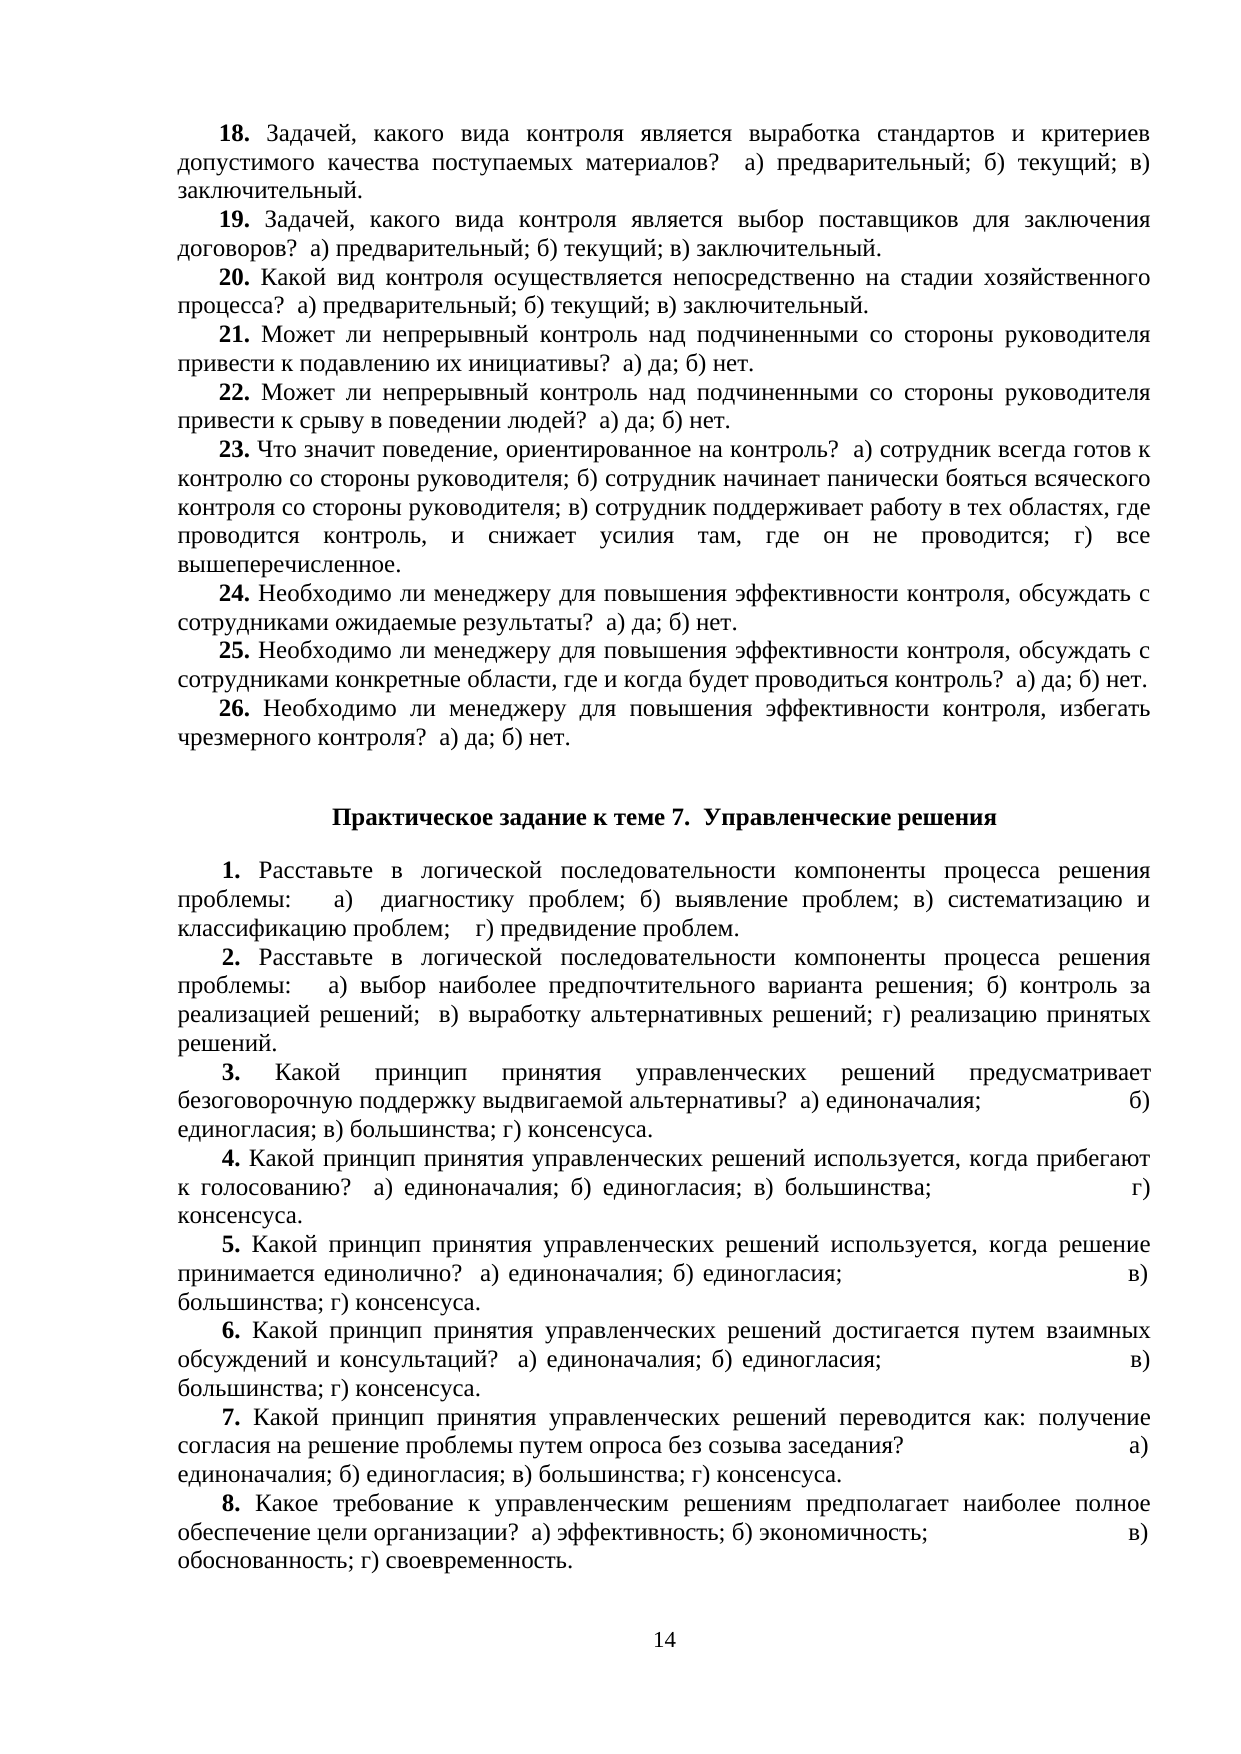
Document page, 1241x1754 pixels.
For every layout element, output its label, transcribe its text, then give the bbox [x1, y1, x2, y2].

text 19. Задачей, какого вида контроля является выбор поставщиков для заключения договоров? а) предварительный; б) текущий; в) заключительный. [177, 204, 1152, 262]
text 18. Задачей, какого вида контроля является выработка стандартов и критериев допустимого качества поступаемых материалов? а) предварительный; б) текущий; в) заключительный. [177, 118, 1152, 204]
text 25. Необходимо ли менеджеру для повышения эффективности контроля, обсуждать с сотрудниками конкретные области, где и когда будет проводиться контроль? а) да; б) нет. [177, 636, 1152, 693]
text 1. Расставьте в логической последовательности компоненты процесса решения проблемы: а) диагностику проблем; б) выявление проблем; в) систематизацию и классификацию проблем; г) предвидение проблем. [177, 856, 1152, 942]
text 8. Какое требование к управленческим решениям предполагает наиболее полное обеспечение цели организации? а) эффективность; б) экономичность; в) обоснованность; г) своевременность. [177, 1488, 1152, 1574]
text 3. Какой принцип принятия управленческих решений предусматривает безоговорочную поддержку выдвигаемой альтернативы? а) единоначалия; б) единогласия; в) большинства; г) консенсуса. [177, 1057, 1152, 1143]
text 2. Расставьте в логической последовательности компоненты процесса решения проблемы: а) выбор наиболее предпочтительного варианта решения; б) контроль за реализацией решений; в) выработку альтернативных решений; г) реализацию принятых решений. [177, 942, 1152, 1057]
text 22. Может ли непрерывный контроль над подчиненными со стороны руководителя привести к срыву в поведении людей? а) да; б) нет. [177, 377, 1152, 434]
text 20. Какой вид контроля осуществляется непосредственно на стадии хозяйственного процесса? а) предварительный; б) текущий; в) заключительный. [177, 262, 1152, 319]
text 4. Какой принцип принятия управленческих решений используется, когда прибегают к голосованию? а) единоначалия; б) единогласия; в) большинства; г) консенсуса. [177, 1143, 1152, 1229]
text Практическое задание к теме 7. Управленческие решения [177, 802, 1152, 830]
text 26. Необходимо ли менеджеру для повышения эффективности контроля, избегать чрезмерного контроля? а) да; б) нет. [177, 693, 1152, 751]
text 23. Что значит поведение, ориентированное на контроль? а) сотрудник всегда готов к контролю со стороны руководителя; б) сотрудник начинает панически бояться всяческого контроля со стороны руководителя; в) сотрудник поддерживает работу в тех областях, где проводится контроль, и снижает усилия там, где он не проводится; г) все вышеперечисленное. [177, 434, 1152, 578]
text 5. Какой принцип принятия управленческих решений используется, когда решение принимается единолично? а) единоначалия; б) единогласия; в) большинства; г) консенсуса. [177, 1229, 1152, 1316]
text 21. Может ли непрерывный контроль над подчиненными со стороны руководителя привести к подавлению их инициативы? а) да; б) нет. [177, 319, 1152, 377]
text 7. Какой принцип принятия управленческих решений переводится как: получение согласия на решение проблемы путем опроса без созыва заседания? а) единоначалия; б) единогласия; в) большинства; г) консенсуса. [177, 1402, 1152, 1488]
text 6. Какой принцип принятия управленческих решений достигается путем взаимных обсуждений и консультаций? а) единоначалия; б) единогласия; в) большинства; г) консенсуса. [177, 1316, 1152, 1402]
text 24. Необходимо ли менеджеру для повышения эффективности контроля, обсуждать с сотрудниками ожидаемые результаты? а) да; б) нет. [177, 578, 1152, 636]
